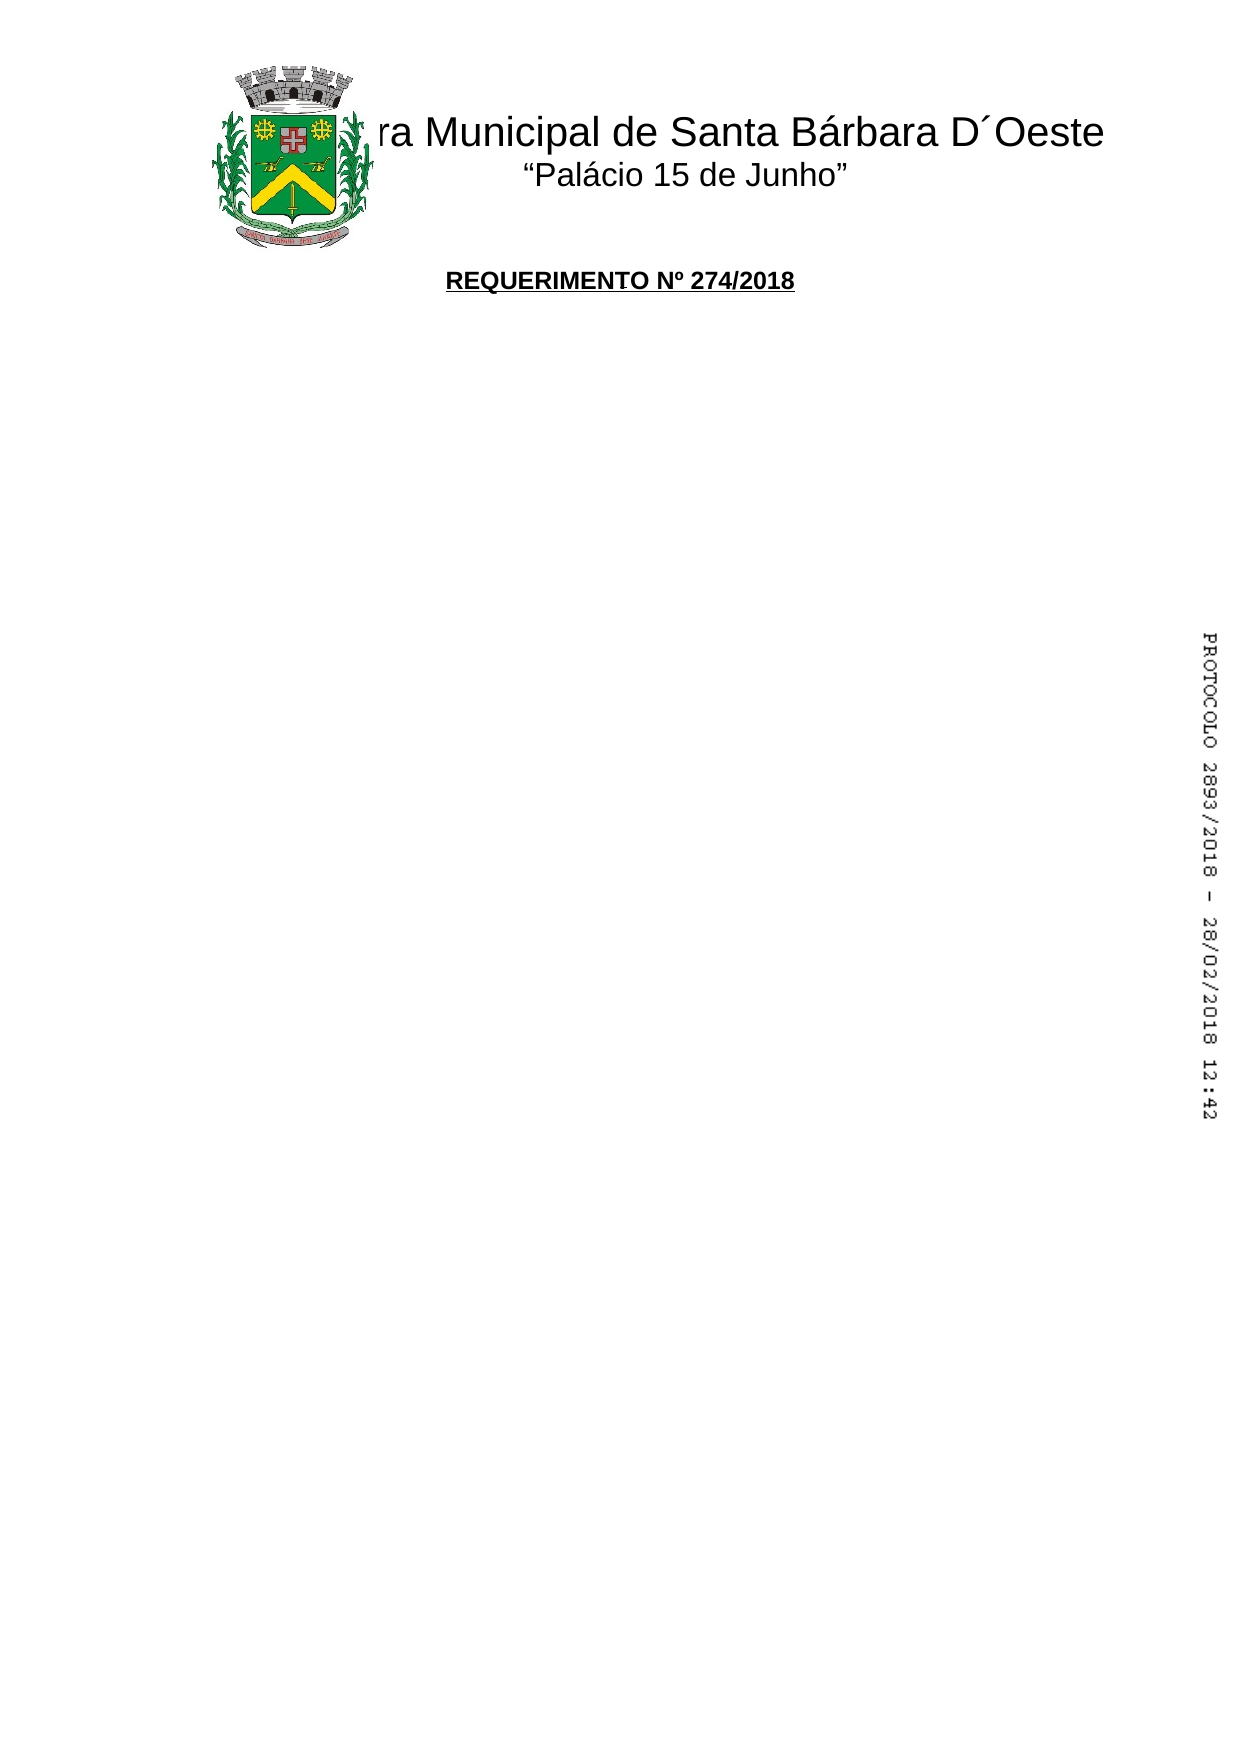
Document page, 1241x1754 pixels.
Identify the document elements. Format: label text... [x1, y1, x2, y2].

title REQUERIMENTO Nº 274/2018 [177, 266, 1063, 294]
picture [211, 66, 381, 255]
picture [1177, 629, 1241, 1125]
